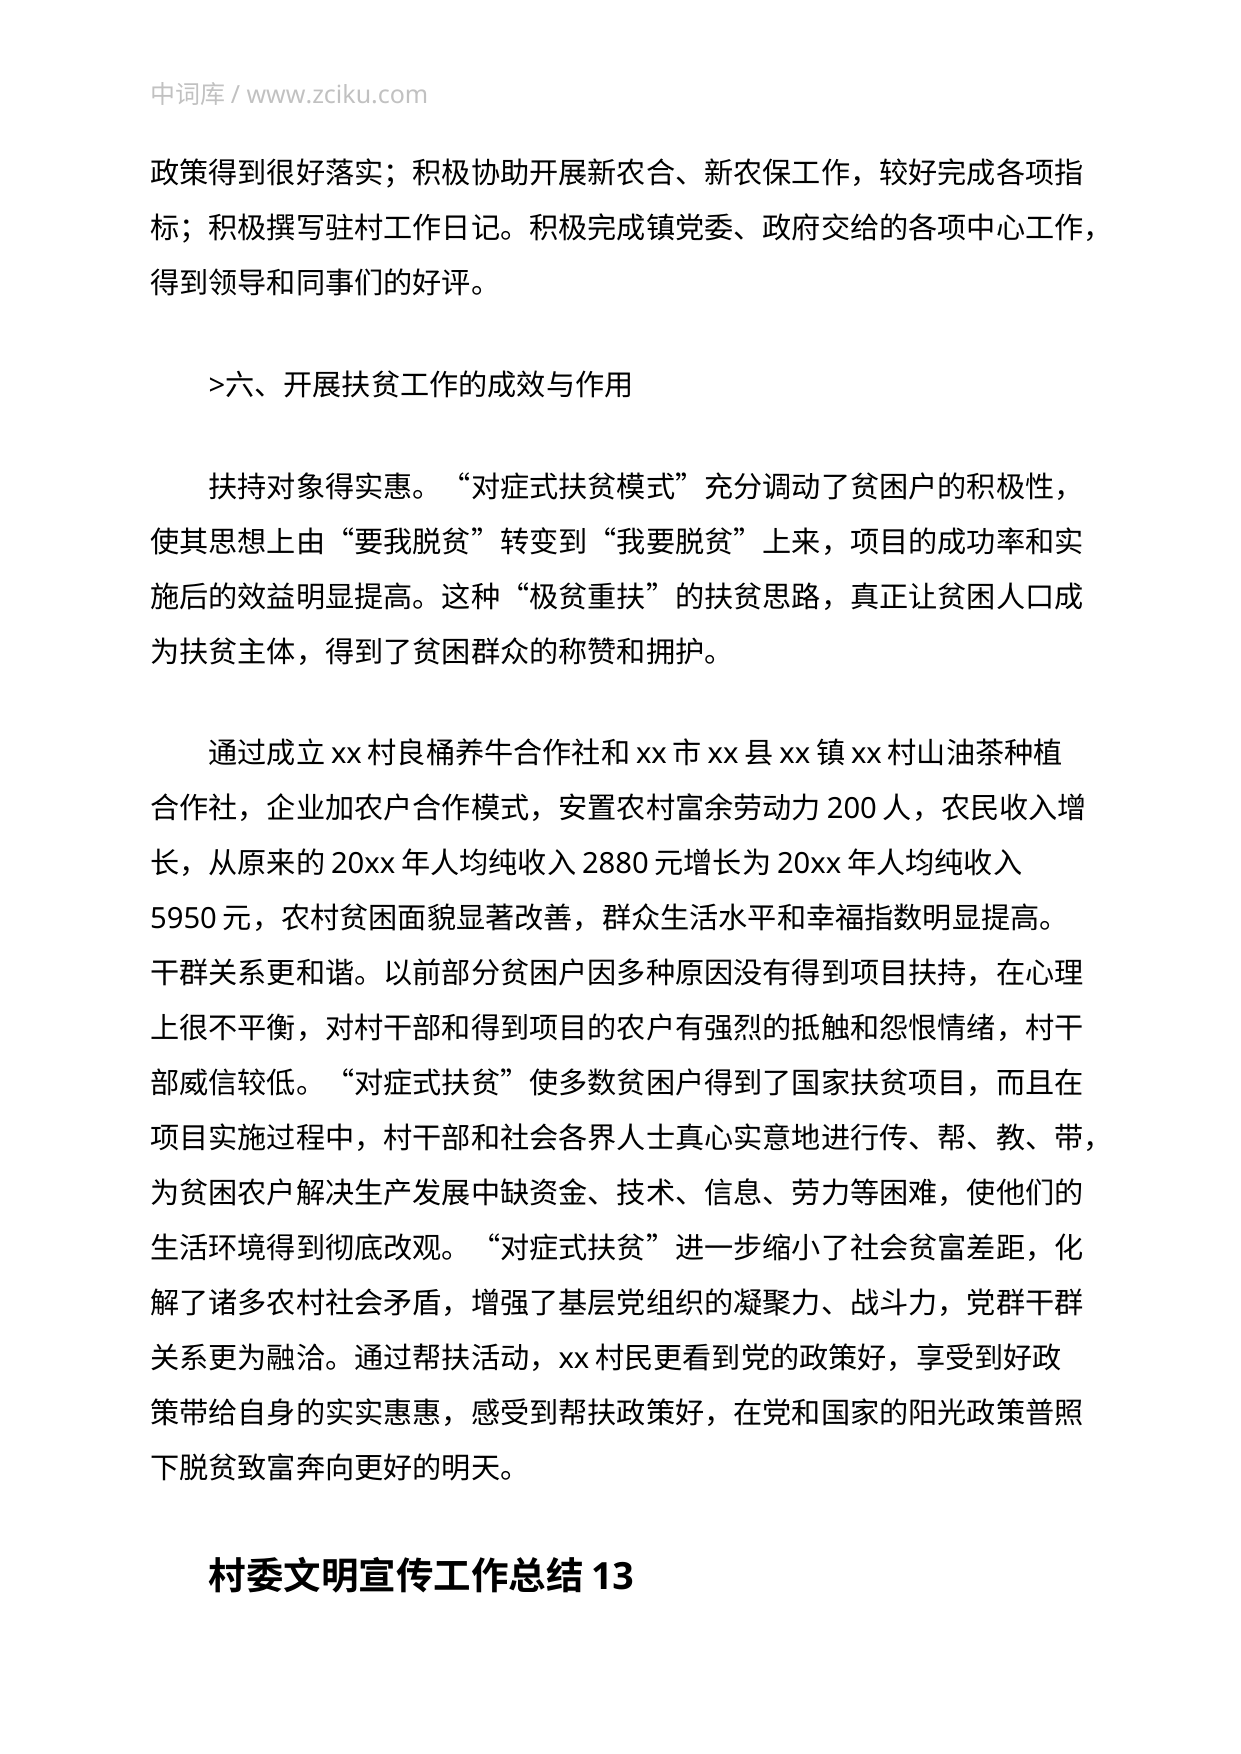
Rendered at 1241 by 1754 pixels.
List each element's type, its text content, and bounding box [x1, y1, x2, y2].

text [150, 150, 1090, 302]
text 村委文明宣传工作总结13 [150, 1546, 1090, 1600]
text 通过成立xx村良桶养牛合作社和xx市xx县xx镇xx村山油茶种植合作社，企业加农户合作模式，安置农村富余劳动力200人，农民收入增长，从原来的20xx年人均纯收入2880元增长为20xx年人均纯收入5950元，农村贫困面貌显著改善，群众生活水平和幸福指数明显提高。干群关系更和谐。以前部分贫困户因多种原因没有得到项目扶持，在心理上很不平衡，对村干部和得到项目的农户有强烈的抵触和怨恨情绪，村干部威信较低。“对症式扶贫”使多数贫困户得到了国家扶贫项目，而且在项目实施过程中，村干部和社会各界人士真心实意地进行传、帮、教、带，为贫困农户解决生产发展中缺资金、技术、信息、劳力等困难，使他们的生活环境得到彻底改观。“对症式扶贫”进一步缩小了社会贫富差距，化解了诸多农村社会矛盾，增强了基层党组织的凝聚力、战斗力，党群干群关系更为融洽。通过帮扶活动，xx村民更看到党的政策好，享受到好政策带给自身的实实惠惠，感受到帮扶政策好，在党和国家的阳光政策普照下脱贫致富奔向更好的明天。 [150, 730, 1090, 1486]
text >六、开展扶贫工作的成效与作用 [150, 362, 1090, 404]
text 扶持对象得实惠。“对症式扶贫模式”充分调动了贫困户的积极性，使其思想上由“要我脱贫”转变到“我要脱贫”上来，项目的成功率和实施后的效益明显提高。这种“极贫重扶”的扶贫思路，真正让贫困人口成为扶贫主体，得到了贫困群众的称赞和拥护。 [150, 463, 1090, 671]
